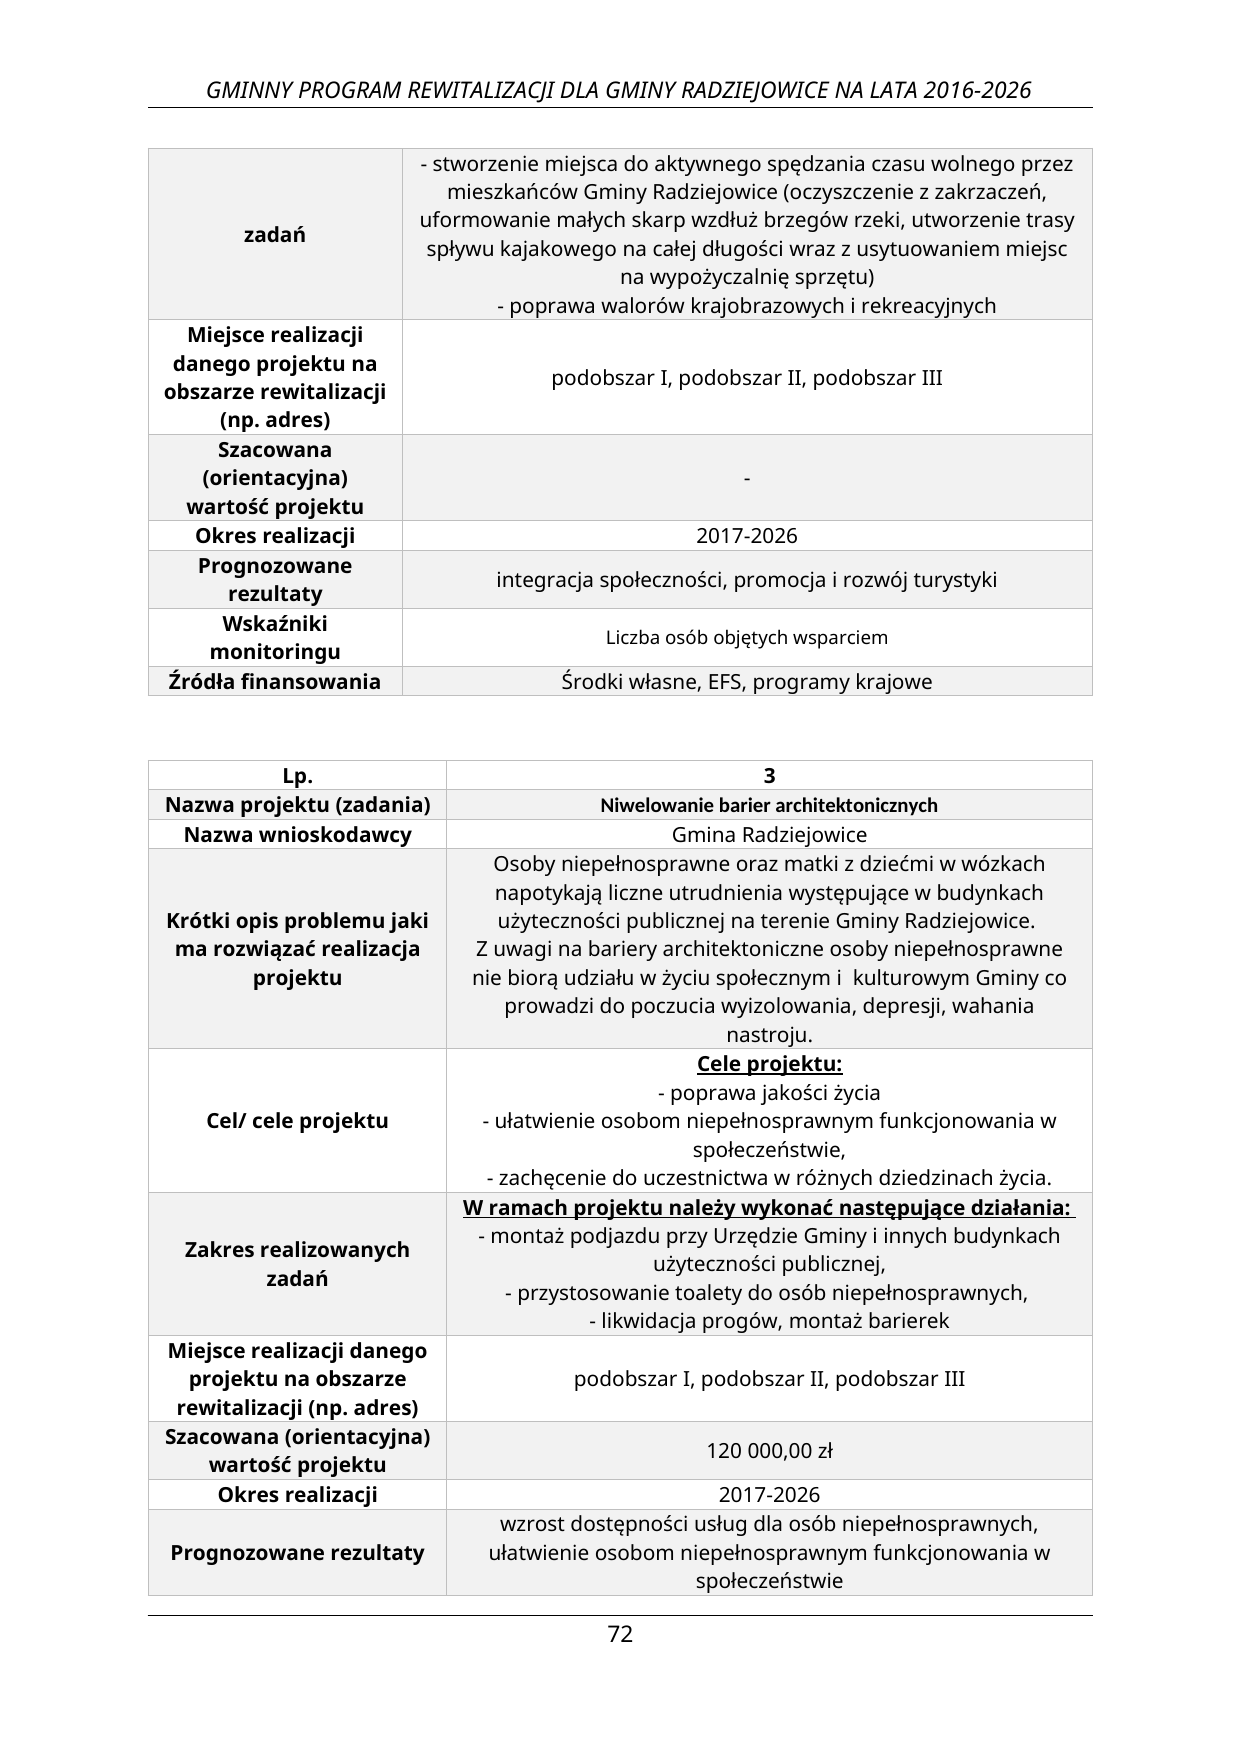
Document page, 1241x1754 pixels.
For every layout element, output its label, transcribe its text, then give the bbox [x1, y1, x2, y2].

table_cell Nazwa wnioskodawcy [149, 820, 446, 848]
table_cell Krótki opis problemu jaki ma rozwiązać realizacja projektu [149, 849, 446, 1048]
table_cell Miejsce realizacji danego projektu na obszarze rewitalizacji (np. adres) [149, 320, 402, 434]
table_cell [403, 149, 1092, 319]
table_cell Nazwa projektu (zadania) [149, 790, 446, 819]
table_header 3 [447, 761, 1092, 789]
table_cell Miejsce realizacji danego projektu na obszarze rewitalizacji (np. adres) [149, 1336, 446, 1421]
table_cell Liczba osób objętych wsparciem [403, 609, 1092, 666]
table_cell podobszar I, podobszar II, podobszar III [403, 320, 1092, 434]
table_cell Środki własne, EFS, programy krajowe [403, 667, 1092, 695]
table_cell Niwelowanie barier architektonicznych [447, 790, 1092, 819]
table_cell Szacowana (orientacyjna) wartość projektu [149, 435, 402, 520]
table_cell Okres realizacji [149, 1480, 446, 1508]
table_cell Osoby niepełnosprawne oraz matki z dziećmi w wózkach napotykają liczne utrudnienia występujące w budynkach użyteczności publicznej na terenie Gminy Radziejowice. Z uwagi na bariery architektoniczne osoby niepełnosprawne nie biorą udziału w życiu społecznym i kulturowym Gminy co prowadzi do poczucia wyizolowania, depresji, wahania nastroju. [447, 849, 1092, 1048]
table_cell wzrost dostępności usług dla osób niepełnosprawnych, ułatwienie osobom niepełnosprawnym funkcjonowania w społeczeństwie [447, 1510, 1092, 1595]
table_cell Zakres realizowanych zadań [149, 1193, 446, 1335]
table_cell Prognozowane rezultaty [149, 551, 402, 608]
table_cell Szacowana (orientacyjna) wartość projektu [149, 1422, 446, 1479]
table_header Lp. [149, 761, 446, 789]
table_cell Gmina Radziejowice [447, 820, 1092, 848]
table_cell podobszar I, podobszar II, podobszar III [447, 1336, 1092, 1421]
table_cell Cel/ cele projektu [149, 1049, 446, 1192]
table_cell Źródła finansowania [149, 667, 402, 695]
table_cell W ramach projektu należy wykonać następujące działania: - montaż podjazdu przy Urzędzie Gminy i innych budynkach użyteczności publicznej, - przystosowanie toalety do osób niepełnosprawnych, - likwidacja progów, montaż barierek [447, 1193, 1092, 1335]
table_cell Wskaźniki monitoringu [149, 609, 402, 666]
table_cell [149, 149, 402, 319]
table_cell 2017-2026 [403, 521, 1092, 550]
table_cell Prognozowane rezultaty [149, 1510, 446, 1595]
table_cell 2017-2026 [447, 1480, 1092, 1508]
table_cell Okres realizacji [149, 521, 402, 550]
table_cell integracja społeczności, promocja i rozwój turystyki [403, 551, 1092, 608]
table_cell 120 000,00 zł [447, 1422, 1092, 1479]
table_cell Cele projektu: - poprawa jakości życia - ułatwienie osobom niepełnosprawnym funkcjonowania w społeczeństwie, - zachęcenie do uczestnictwa w różnych dziedzinach życia. [447, 1049, 1092, 1192]
table_cell - [403, 435, 1092, 520]
